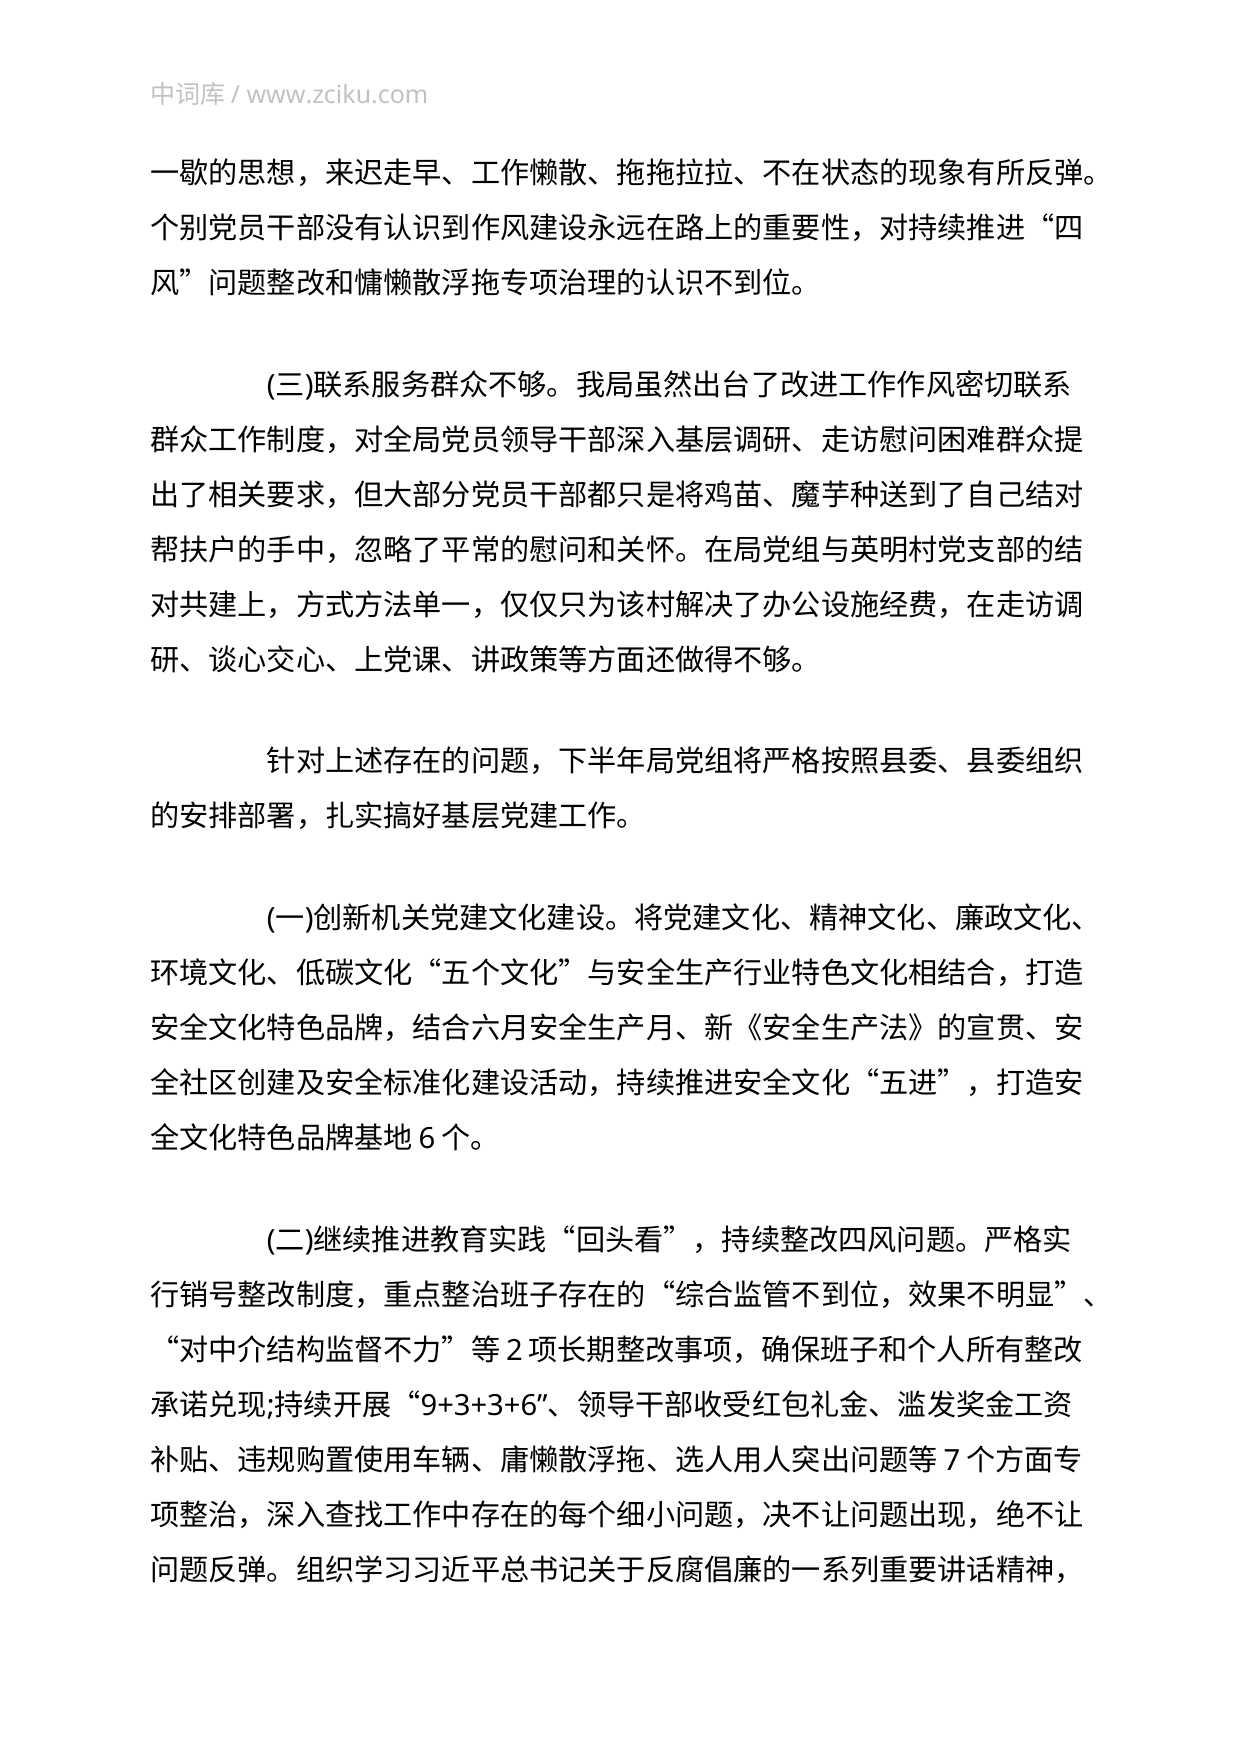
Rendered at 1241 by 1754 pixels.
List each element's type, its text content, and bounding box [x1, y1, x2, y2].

text (一)创新机关党建文化建设。将党建文化、精神文化、廉政文化、环境文化、低碳文化“五个文化”与安全生产行业特色文化相结合，打造安全文化特色品牌，结合六月安全生产月、新《安全生产法》的宣贯、安全社区创建及安全标准化建设活动，持续推进安全文化“五进”，打造安全文化特色品牌基地6个。 [150, 894, 1090, 1157]
text 针对上述存在的问题，下半年局党组将严格按照县委、县委组织的安排部署，扎实搞好基层党建工作。 [150, 738, 1090, 835]
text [150, 150, 1090, 302]
text (三)联系服务群众不够。我局虽然出台了改进工作作风密切联系群众工作制度，对全局党员领导干部深入基层调研、走访慰问困难群众提出了相关要求，但大部分党员干部都只是将鸡苗、魔芋种送到了自己结对帮扶户的手中，忽略了平常的慰问和关怀。在局党组与英明村党支部的结对共建上，方式方法单一，仅仅只为该村解决了办公设施经费，在走访调研、谈心交心、上党课、讲政策等方面还做得不够。 [150, 362, 1090, 678]
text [150, 1216, 1090, 1588]
